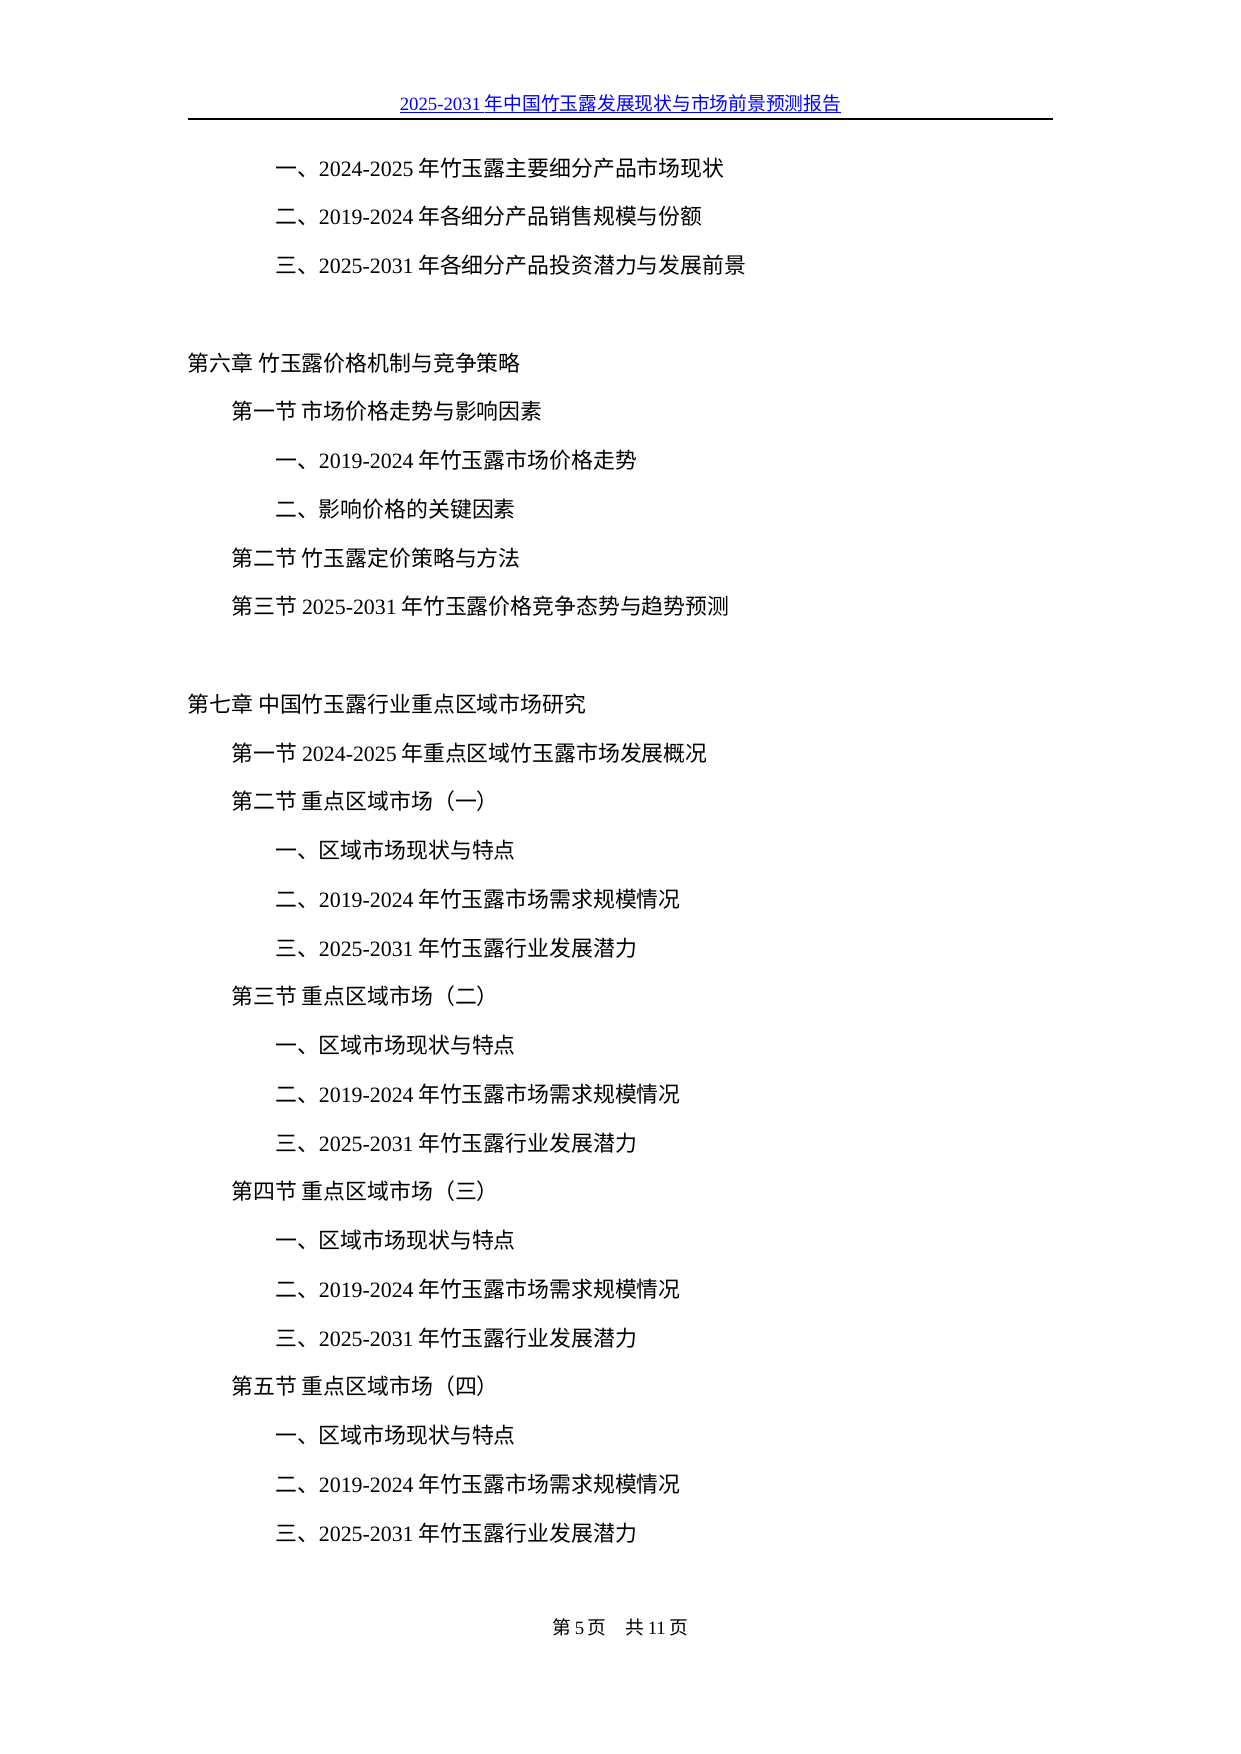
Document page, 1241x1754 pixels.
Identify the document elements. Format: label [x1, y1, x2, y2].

text [187, 150, 1053, 1548]
